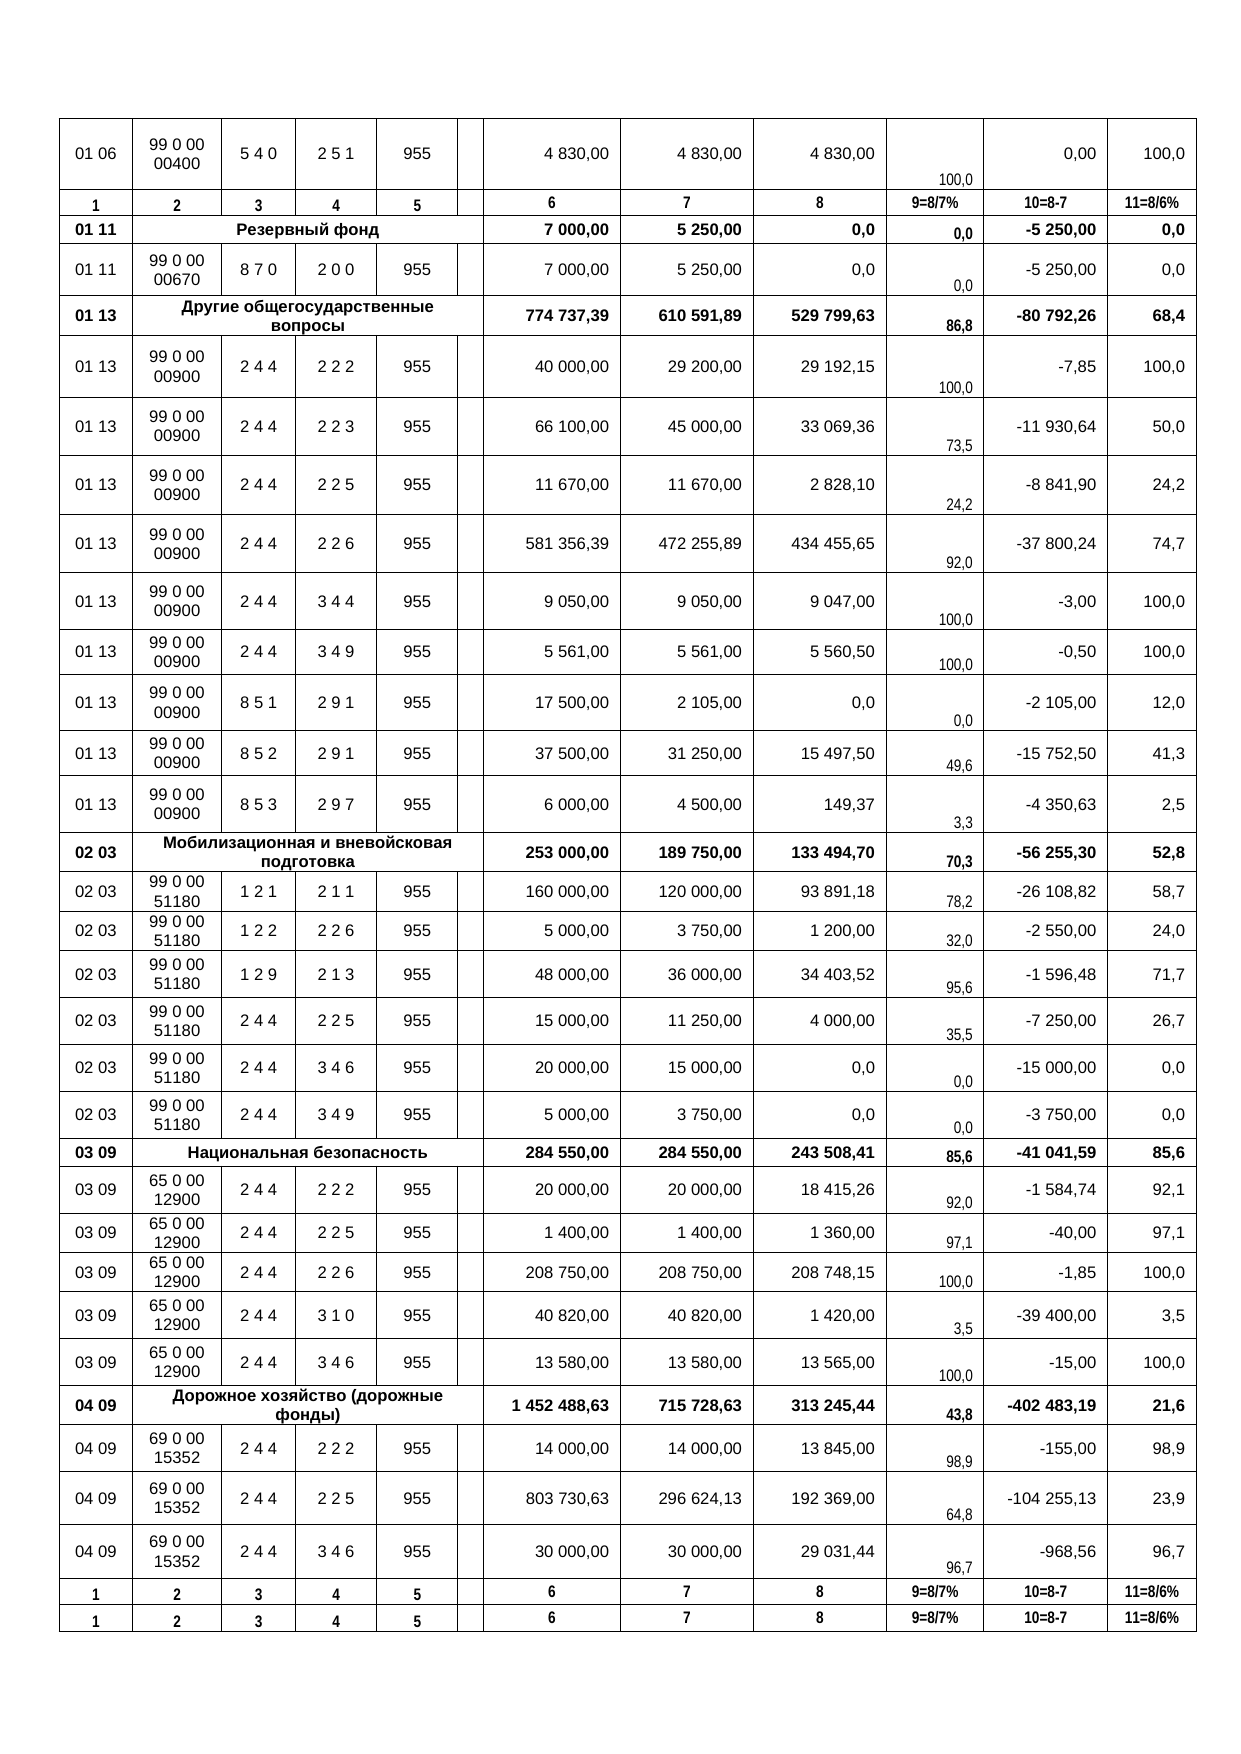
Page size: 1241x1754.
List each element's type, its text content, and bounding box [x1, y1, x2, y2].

table_cell 1 [60, 190, 132, 215]
table_cell 0,0 [887, 1092, 983, 1137]
table_cell [458, 776, 483, 832]
table_cell [458, 1167, 483, 1212]
table_cell 95,6 [887, 951, 983, 997]
table_cell 11 670,00 [484, 456, 620, 514]
table_cell 65 0 00 12900 [133, 1214, 221, 1252]
table_cell 69 0 00 15352 [133, 1472, 221, 1524]
table_cell 2 9 1 [296, 675, 376, 730]
table_cell 2 4 4 [222, 998, 295, 1044]
table_cell 99 0 00 00900 [133, 336, 221, 397]
table_cell 01 11 [60, 244, 132, 295]
table_cell 1 2 9 [222, 951, 295, 997]
table_cell 955 [377, 456, 457, 514]
table_cell 0,0 [887, 216, 983, 243]
table_cell 9 047,00 [754, 573, 886, 629]
table_cell 71,7 [1108, 951, 1196, 997]
table_cell 40 000,00 [484, 336, 620, 397]
table_cell 10=8-7 [984, 190, 1107, 215]
table_cell 2 4 4 [222, 1092, 295, 1137]
table_cell [458, 119, 483, 188]
table_cell 23,9 [1108, 1472, 1196, 1524]
table_cell 0,0 [754, 1092, 886, 1137]
table_cell 3 750,00 [621, 1092, 753, 1137]
table_cell 8 7 0 [222, 244, 295, 295]
table_cell 66 100,00 [484, 398, 620, 454]
table_cell 30 000,00 [484, 1525, 620, 1577]
table_cell 99 0 00 00670 [133, 244, 221, 295]
table_cell 529 799,63 [754, 296, 886, 335]
table_cell 97,1 [887, 1214, 983, 1252]
table_cell 472 255,89 [621, 515, 753, 572]
table_cell 9 050,00 [621, 573, 753, 629]
table_cell 99 0 00 51180 [133, 951, 221, 997]
table_cell 14 000,00 [621, 1425, 753, 1471]
table_cell 8 5 1 [222, 675, 295, 730]
table_cell 2 4 4 [222, 1472, 295, 1524]
table_cell 2 4 4 [222, 1045, 295, 1091]
table_cell -56 255,30 [984, 833, 1107, 871]
table_cell 296 624,13 [621, 1472, 753, 1524]
table_cell 3,5 [887, 1292, 983, 1338]
table_cell Мобилизационная и вневойсковая подготовка [133, 833, 483, 871]
table_cell [458, 1339, 483, 1385]
table_cell 2 4 4 [222, 1253, 295, 1291]
table_cell 01 13 [60, 296, 132, 335]
table_cell 955 [377, 912, 457, 950]
table_cell 50,0 [1108, 398, 1196, 454]
table_cell 100,0 [1108, 336, 1196, 397]
table_cell 6 [484, 1579, 620, 1604]
table_cell 8 [754, 190, 886, 215]
table_cell 955 [377, 1167, 457, 1212]
table_cell 2 1 1 [296, 872, 376, 911]
table_cell 100,0 [1108, 1339, 1196, 1385]
table_cell 0,0 [887, 244, 983, 295]
table_cell 2 2 6 [296, 912, 376, 950]
table_cell 5 561,00 [484, 630, 620, 673]
table_cell 9 050,00 [484, 573, 620, 629]
table_cell 11=8/6% [1108, 190, 1196, 215]
table_cell 01 06 [60, 119, 132, 188]
table_cell 96,7 [887, 1525, 983, 1577]
table_cell 69 0 00 15352 [133, 1425, 221, 1471]
table_cell 1 2 2 [222, 912, 295, 950]
table_cell 120 000,00 [621, 872, 753, 911]
table_cell 01 13 [60, 776, 132, 832]
table_cell 04 09 [60, 1386, 132, 1424]
table_cell 955 [377, 998, 457, 1044]
table_cell 581 356,39 [484, 515, 620, 572]
table_cell [458, 1425, 483, 1471]
table_cell [458, 190, 483, 215]
table_cell 2 2 2 [296, 336, 376, 397]
table_cell 01 13 [60, 731, 132, 775]
table_cell 65 0 00 12900 [133, 1292, 221, 1338]
table_cell 955 [377, 675, 457, 730]
table_cell 149,37 [754, 776, 886, 832]
table_cell 2 4 4 [222, 398, 295, 454]
table_cell 98,9 [887, 1425, 983, 1471]
table_cell 5 250,00 [621, 216, 753, 243]
table_cell 284 550,00 [484, 1139, 620, 1166]
table_cell 253 000,00 [484, 833, 620, 871]
table_cell 3 [222, 1605, 295, 1631]
table_cell Резервный фонд [133, 216, 483, 243]
table_cell 01 13 [60, 398, 132, 454]
table_cell 9=8/7% [887, 190, 983, 215]
table_cell 65 0 00 12900 [133, 1253, 221, 1291]
table_cell -1,85 [984, 1253, 1107, 1291]
table_cell 2 2 2 [296, 1425, 376, 1471]
table_cell 955 [377, 244, 457, 295]
table_cell 100,0 [1108, 1253, 1196, 1291]
table_cell 11 250,00 [621, 998, 753, 1044]
table_cell 5 [377, 190, 457, 215]
table_cell 955 [377, 1292, 457, 1338]
table_cell 3,3 [887, 776, 983, 832]
table_cell 8 [754, 1605, 886, 1631]
table_cell 04 09 [60, 1472, 132, 1524]
table_cell 92,1 [1108, 1167, 1196, 1212]
table_cell 17 500,00 [484, 675, 620, 730]
table_cell 3 4 4 [296, 573, 376, 629]
table_cell 58,7 [1108, 872, 1196, 911]
table_cell [458, 731, 483, 775]
table_cell 5 [377, 1605, 457, 1631]
table_cell 20 000,00 [484, 1167, 620, 1212]
table_cell 2 2 5 [296, 1472, 376, 1524]
table_cell 04 09 [60, 1525, 132, 1577]
table_cell [458, 675, 483, 730]
table_cell 24,2 [887, 456, 983, 514]
table_cell 5 4 0 [222, 119, 295, 188]
table_cell -15,00 [984, 1339, 1107, 1385]
table_cell 208 750,00 [621, 1253, 753, 1291]
table_cell 100,0 [887, 630, 983, 673]
table_cell 99 0 00 51180 [133, 1092, 221, 1137]
table_cell 1 420,00 [754, 1292, 886, 1338]
table_cell -8 841,90 [984, 456, 1107, 514]
table_cell 955 [377, 515, 457, 572]
table_cell 01 13 [60, 515, 132, 572]
table_cell 208 748,15 [754, 1253, 886, 1291]
table_cell 68,4 [1108, 296, 1196, 335]
table_cell 3 4 9 [296, 630, 376, 673]
table_cell [458, 1579, 483, 1604]
table_cell [458, 573, 483, 629]
table_cell 7 000,00 [484, 216, 620, 243]
table_cell 3 4 9 [296, 1092, 376, 1137]
table_cell 29 200,00 [621, 336, 753, 397]
table_cell 803 730,63 [484, 1472, 620, 1524]
table_cell 24,2 [1108, 456, 1196, 514]
table_cell 189 750,00 [621, 833, 753, 871]
table_cell 45 000,00 [621, 398, 753, 454]
table_cell 5 000,00 [484, 1092, 620, 1137]
table_cell 7 000,00 [484, 244, 620, 295]
table_cell 02 03 [60, 1092, 132, 1137]
table_cell 100,0 [887, 1253, 983, 1291]
table_cell 955 [377, 1214, 457, 1252]
table_cell 12,0 [1108, 675, 1196, 730]
table_cell 20 000,00 [484, 1045, 620, 1091]
table_cell 0,0 [887, 1045, 983, 1091]
table_cell 3 750,00 [621, 912, 753, 950]
table_cell 29 192,15 [754, 336, 886, 397]
table_cell [458, 1472, 483, 1524]
table_cell 04 09 [60, 1425, 132, 1471]
table_cell 03 09 [60, 1139, 132, 1166]
table_cell 11=8/6% [1108, 1579, 1196, 1604]
table_cell 15 000,00 [484, 998, 620, 1044]
table_cell Национальная безопасность [133, 1139, 483, 1166]
table_cell 74,7 [1108, 515, 1196, 572]
table_cell 36 000,00 [621, 951, 753, 997]
table_cell [458, 998, 483, 1044]
table_cell 92,0 [887, 1167, 983, 1212]
table_cell 85,6 [887, 1139, 983, 1166]
table_cell 26,7 [1108, 998, 1196, 1044]
table_cell 955 [377, 1425, 457, 1471]
table_cell 0,00 [984, 119, 1107, 188]
table_cell 33 069,36 [754, 398, 886, 454]
table_cell 3 4 6 [296, 1045, 376, 1091]
table_cell -3 750,00 [984, 1092, 1107, 1137]
table_cell -1 596,48 [984, 951, 1107, 997]
table_cell 715 728,63 [621, 1386, 753, 1424]
table_cell 4 [296, 1579, 376, 1604]
table_cell 37 500,00 [484, 731, 620, 775]
table_cell -2 550,00 [984, 912, 1107, 950]
table_cell 955 [377, 1525, 457, 1577]
table_cell 3 4 6 [296, 1525, 376, 1577]
table_cell 2 4 4 [222, 630, 295, 673]
table_cell 65 0 00 12900 [133, 1339, 221, 1385]
table_cell 6 [484, 190, 620, 215]
table_cell [458, 1525, 483, 1577]
table_cell 2 2 5 [296, 1214, 376, 1252]
table_cell -0,50 [984, 630, 1107, 673]
table_cell 1 360,00 [754, 1214, 886, 1252]
table_cell 29 031,44 [754, 1525, 886, 1577]
table_cell -968,56 [984, 1525, 1107, 1577]
table_cell 2 4 4 [222, 456, 295, 514]
table_cell 9=8/7% [887, 1579, 983, 1604]
table_cell 03 09 [60, 1292, 132, 1338]
table_cell -104 255,13 [984, 1472, 1107, 1524]
table_cell 2 4 4 [222, 1425, 295, 1471]
table_cell -5 250,00 [984, 216, 1107, 243]
table_cell 13 845,00 [754, 1425, 886, 1471]
table_cell -26 108,82 [984, 872, 1107, 911]
table_cell 02 03 [60, 951, 132, 997]
table_cell 13 580,00 [484, 1339, 620, 1385]
table_cell 48 000,00 [484, 951, 620, 997]
table_cell 2,5 [1108, 776, 1196, 832]
table_cell [458, 398, 483, 454]
table_cell 2 [133, 1579, 221, 1604]
table_cell 11=8/6% [1108, 1605, 1196, 1631]
table_cell Другие общегосударственные вопросы [133, 296, 483, 335]
table_cell 1 400,00 [621, 1214, 753, 1252]
table_cell 02 03 [60, 872, 132, 911]
table_cell 2 2 6 [296, 515, 376, 572]
table_cell 92,0 [887, 515, 983, 572]
table_cell 13 565,00 [754, 1339, 886, 1385]
table_cell 78,2 [887, 872, 983, 911]
table_cell 4 830,00 [484, 119, 620, 188]
table_cell 73,5 [887, 398, 983, 454]
table_cell 7 [621, 1579, 753, 1604]
table_cell 0,0 [754, 1045, 886, 1091]
table_cell 2 4 4 [222, 515, 295, 572]
table_cell -7 250,00 [984, 998, 1107, 1044]
table_cell 7 [621, 190, 753, 215]
table_cell 69 0 00 15352 [133, 1525, 221, 1577]
table_cell 65 0 00 12900 [133, 1167, 221, 1212]
table_cell 2 2 5 [296, 998, 376, 1044]
table_cell 955 [377, 1253, 457, 1291]
table_cell 01 11 [60, 216, 132, 243]
table_cell [458, 336, 483, 397]
table_cell 955 [377, 630, 457, 673]
table_cell 774 737,39 [484, 296, 620, 335]
table_cell 100,0 [1108, 119, 1196, 188]
table_cell 02 03 [60, 912, 132, 950]
table_cell 43,8 [887, 1386, 983, 1424]
table_cell 955 [377, 336, 457, 397]
table_cell 99 0 00 00900 [133, 675, 221, 730]
table_cell 99 0 00 51180 [133, 912, 221, 950]
table_cell 955 [377, 731, 457, 775]
table_cell 4 830,00 [754, 119, 886, 188]
table_cell 34 403,52 [754, 951, 886, 997]
table_cell 313 245,44 [754, 1386, 886, 1424]
table_cell [458, 1605, 483, 1631]
table_cell 2 2 5 [296, 456, 376, 514]
table_cell 7 [621, 1605, 753, 1631]
table_cell 01 13 [60, 630, 132, 673]
table_cell -15 000,00 [984, 1045, 1107, 1091]
table_cell 0,0 [754, 244, 886, 295]
table_cell 133 494,70 [754, 833, 886, 871]
table_cell 3 1 0 [296, 1292, 376, 1338]
table_cell -2 105,00 [984, 675, 1107, 730]
table_cell 5 000,00 [484, 912, 620, 950]
table_cell 31 250,00 [621, 731, 753, 775]
table_cell 02 03 [60, 1045, 132, 1091]
table_cell 2 9 1 [296, 731, 376, 775]
table_cell -7,85 [984, 336, 1107, 397]
table_cell 100,0 [1108, 573, 1196, 629]
table_cell 5 560,50 [754, 630, 886, 673]
table_cell 2 9 7 [296, 776, 376, 832]
table_cell -15 752,50 [984, 731, 1107, 775]
table_cell 100,0 [887, 573, 983, 629]
table_cell 70,3 [887, 833, 983, 871]
table_cell 100,0 [887, 119, 983, 188]
table_cell 99 0 00 00400 [133, 119, 221, 188]
table_cell 4 500,00 [621, 776, 753, 832]
table_cell 100,0 [887, 1339, 983, 1385]
table_cell 2 105,00 [621, 675, 753, 730]
table_cell 14 000,00 [484, 1425, 620, 1471]
table_cell 64,8 [887, 1472, 983, 1524]
table_cell [458, 951, 483, 997]
table_cell 13 580,00 [621, 1339, 753, 1385]
table_cell 2 4 4 [222, 1525, 295, 1577]
table_cell 1 [60, 1579, 132, 1604]
table_cell -80 792,26 [984, 296, 1107, 335]
table_cell 955 [377, 1472, 457, 1524]
table_cell 1 400,00 [484, 1214, 620, 1252]
table_cell 1 [60, 1605, 132, 1631]
table_cell 99 0 00 00900 [133, 573, 221, 629]
table_cell 03 09 [60, 1167, 132, 1212]
table_cell 03 09 [60, 1214, 132, 1252]
table_cell 3 [222, 190, 295, 215]
table_cell 0,0 [887, 675, 983, 730]
table_cell 01 13 [60, 675, 132, 730]
table_cell -41 041,59 [984, 1139, 1107, 1166]
table_cell 8 5 2 [222, 731, 295, 775]
table_cell -11 930,64 [984, 398, 1107, 454]
table_cell 93 891,18 [754, 872, 886, 911]
table_cell 41,3 [1108, 731, 1196, 775]
table_cell 955 [377, 951, 457, 997]
table_cell 2 5 1 [296, 119, 376, 188]
table_cell 99 0 00 00900 [133, 456, 221, 514]
table_cell 86,8 [887, 296, 983, 335]
table_cell 0,0 [754, 216, 886, 243]
table_cell [458, 872, 483, 911]
table_cell 0,0 [1108, 244, 1196, 295]
table_cell 434 455,65 [754, 515, 886, 572]
table_cell 0,0 [1108, 1045, 1196, 1091]
table_cell [458, 1214, 483, 1252]
table_cell 11 670,00 [621, 456, 753, 514]
table_cell 99 0 00 51180 [133, 1045, 221, 1091]
table_cell 955 [377, 398, 457, 454]
table_cell 2 4 4 [222, 1214, 295, 1252]
table_cell 2 1 3 [296, 951, 376, 997]
table_cell 15 497,50 [754, 731, 886, 775]
table_cell 3,5 [1108, 1292, 1196, 1338]
table_cell 955 [377, 1339, 457, 1385]
table_cell 01 13 [60, 336, 132, 397]
table_cell 35,5 [887, 998, 983, 1044]
table_cell 4 [296, 190, 376, 215]
table_cell 284 550,00 [621, 1139, 753, 1166]
table_cell 2 828,10 [754, 456, 886, 514]
table_cell 85,6 [1108, 1139, 1196, 1166]
table_cell 610 591,89 [621, 296, 753, 335]
table_cell 03 09 [60, 1339, 132, 1385]
table_cell 49,6 [887, 731, 983, 775]
table_cell 52,8 [1108, 833, 1196, 871]
table_cell [458, 1092, 483, 1137]
table_cell 2 [133, 190, 221, 215]
table_cell 99 0 00 51180 [133, 872, 221, 911]
table_cell 3 4 6 [296, 1339, 376, 1385]
table_cell 2 4 4 [222, 336, 295, 397]
table_cell [458, 244, 483, 295]
table_cell -40,00 [984, 1214, 1107, 1252]
table_cell 96,7 [1108, 1525, 1196, 1577]
table_cell 20 000,00 [621, 1167, 753, 1212]
table_cell 2 4 4 [222, 1339, 295, 1385]
table_cell [458, 1292, 483, 1338]
table_cell 97,1 [1108, 1214, 1196, 1252]
table_cell [458, 630, 483, 673]
table_cell [458, 912, 483, 950]
table_cell [458, 515, 483, 572]
table_cell 18 415,26 [754, 1167, 886, 1212]
table_cell 0,0 [1108, 1092, 1196, 1137]
table_cell Дорожное хозяйство (дорожные фонды) [133, 1386, 483, 1424]
table_cell -37 800,24 [984, 515, 1107, 572]
table_cell 21,6 [1108, 1386, 1196, 1424]
table_cell 6 000,00 [484, 776, 620, 832]
table_cell 40 820,00 [621, 1292, 753, 1338]
table_cell 99 0 00 00900 [133, 776, 221, 832]
table_cell 01 13 [60, 456, 132, 514]
table_cell 4 830,00 [621, 119, 753, 188]
table_cell -39 400,00 [984, 1292, 1107, 1338]
table_cell [458, 456, 483, 514]
table_cell 2 2 6 [296, 1253, 376, 1291]
table_cell 9=8/7% [887, 1605, 983, 1631]
table_cell 99 0 00 00900 [133, 398, 221, 454]
table_cell -4 350,63 [984, 776, 1107, 832]
table_cell 0,0 [1108, 216, 1196, 243]
table_cell 2 4 4 [222, 1167, 295, 1212]
table_cell 955 [377, 1092, 457, 1137]
table_cell [458, 1045, 483, 1091]
table_cell 10=8-7 [984, 1579, 1107, 1604]
table_cell -155,00 [984, 1425, 1107, 1471]
table_cell 32,0 [887, 912, 983, 950]
table_cell 160 000,00 [484, 872, 620, 911]
table_cell 955 [377, 1045, 457, 1091]
table_cell 1 452 488,63 [484, 1386, 620, 1424]
table_cell 5 250,00 [621, 244, 753, 295]
table_cell 2 2 3 [296, 398, 376, 454]
table_cell 2 2 2 [296, 1167, 376, 1212]
table_cell 99 0 00 00900 [133, 515, 221, 572]
table_cell 2 4 4 [222, 1292, 295, 1338]
table_cell -3,00 [984, 573, 1107, 629]
table_cell 6 [484, 1605, 620, 1631]
table_cell 8 5 3 [222, 776, 295, 832]
table_cell 3 [222, 1579, 295, 1604]
table_cell 243 508,41 [754, 1139, 886, 1166]
table_cell 955 [377, 776, 457, 832]
table_cell 2 4 4 [222, 573, 295, 629]
table_cell 100,0 [887, 336, 983, 397]
table_cell -1 584,74 [984, 1167, 1107, 1212]
table_cell 02 03 [60, 833, 132, 871]
table_cell 15 000,00 [621, 1045, 753, 1091]
table_cell 24,0 [1108, 912, 1196, 950]
table_cell 2 0 0 [296, 244, 376, 295]
table_cell 4 [296, 1605, 376, 1631]
table_cell 4 000,00 [754, 998, 886, 1044]
table_cell 8 [754, 1579, 886, 1604]
table_cell 192 369,00 [754, 1472, 886, 1524]
table_cell 01 13 [60, 573, 132, 629]
table_cell 1 2 1 [222, 872, 295, 911]
table_cell 02 03 [60, 998, 132, 1044]
table_cell [458, 1253, 483, 1291]
table_cell 5 [377, 1579, 457, 1604]
table_cell 955 [377, 872, 457, 911]
table_cell 100,0 [1108, 630, 1196, 673]
table_cell 40 820,00 [484, 1292, 620, 1338]
table_cell 99 0 00 51180 [133, 998, 221, 1044]
table_cell 98,9 [1108, 1425, 1196, 1471]
table_cell 99 0 00 00900 [133, 731, 221, 775]
table_cell 955 [377, 119, 457, 188]
table_cell 208 750,00 [484, 1253, 620, 1291]
table_cell -5 250,00 [984, 244, 1107, 295]
table_cell 10=8-7 [984, 1605, 1107, 1631]
table_cell 03 09 [60, 1253, 132, 1291]
table_cell 30 000,00 [621, 1525, 753, 1577]
table_cell -402 483,19 [984, 1386, 1107, 1424]
table_cell 955 [377, 573, 457, 629]
table_cell 99 0 00 00900 [133, 630, 221, 673]
table_cell 2 [133, 1605, 221, 1631]
table_cell 1 200,00 [754, 912, 886, 950]
table_cell 0,0 [754, 675, 886, 730]
table_cell 5 561,00 [621, 630, 753, 673]
